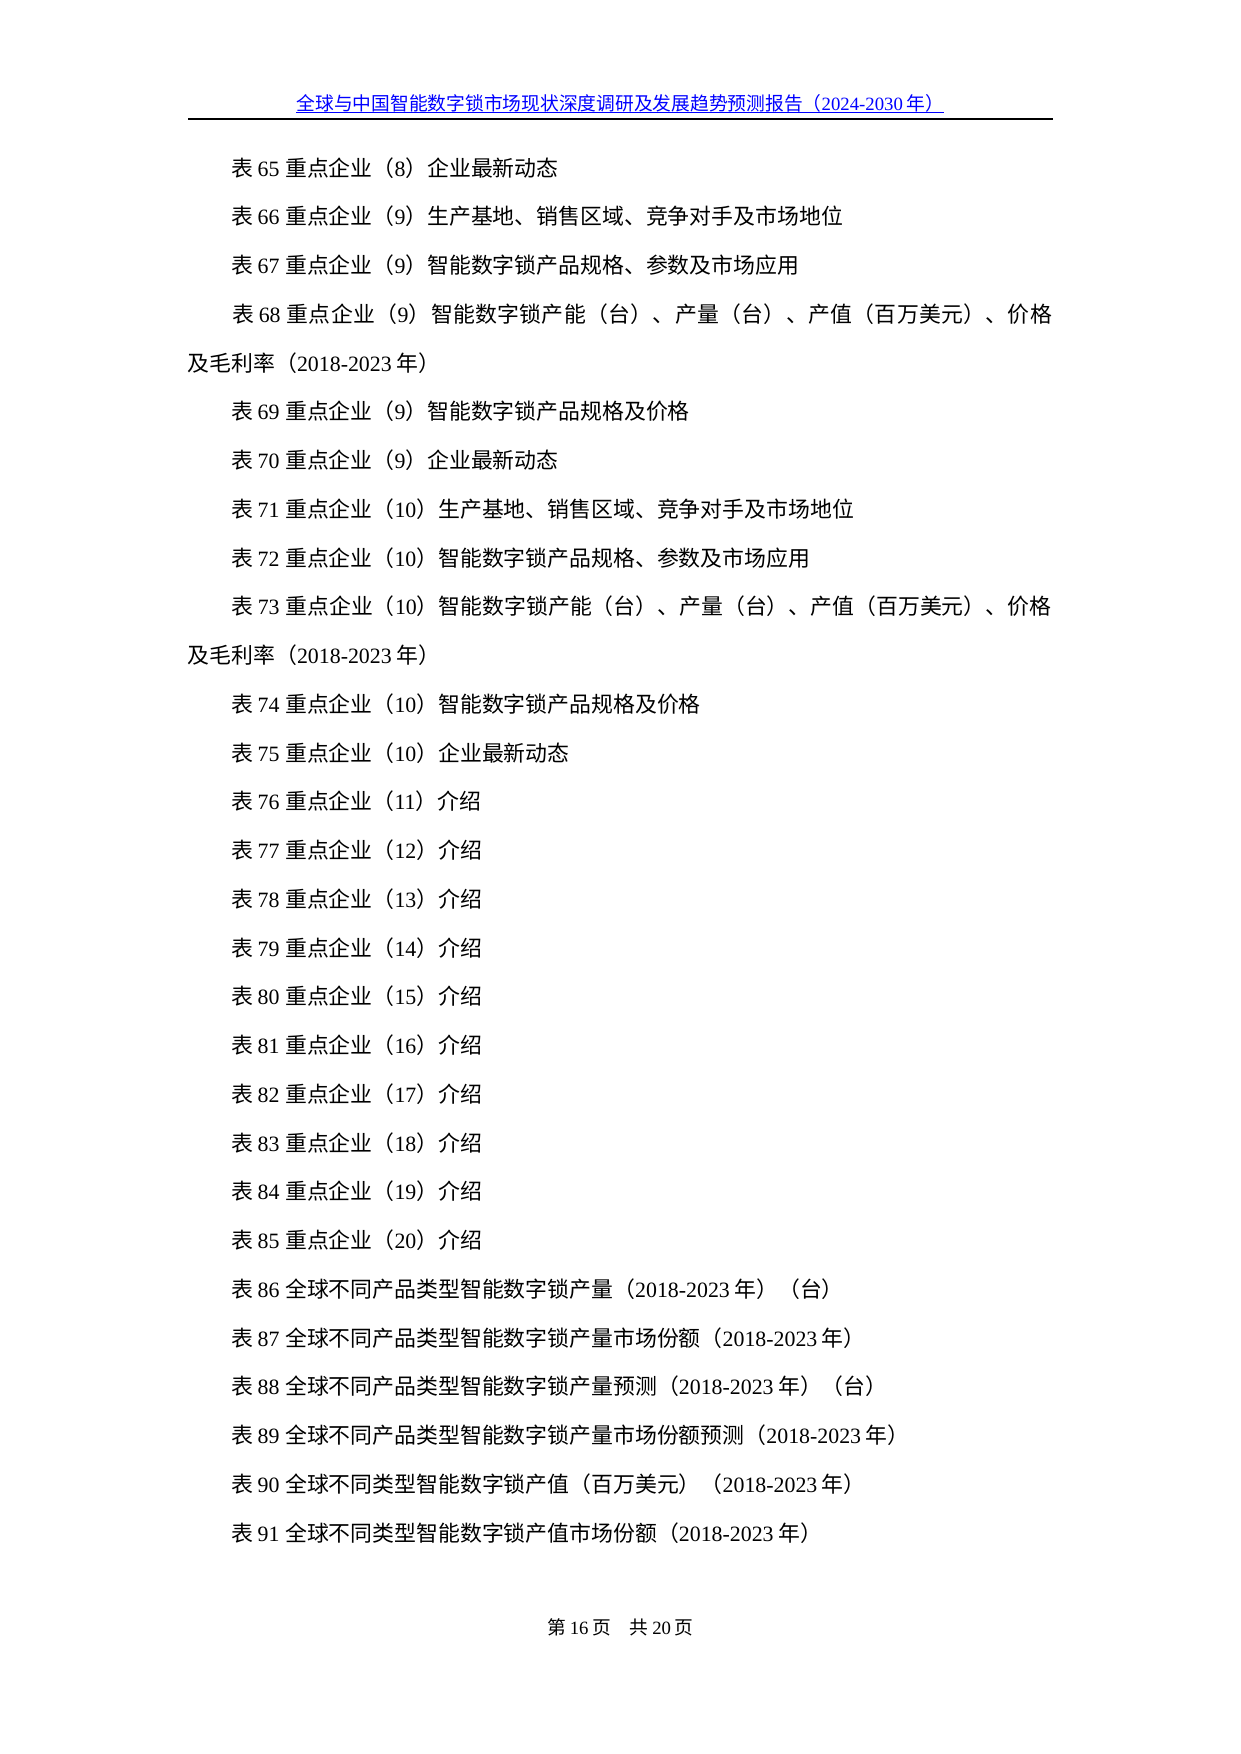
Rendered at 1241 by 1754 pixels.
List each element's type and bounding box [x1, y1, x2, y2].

text [187, 150, 1053, 1548]
